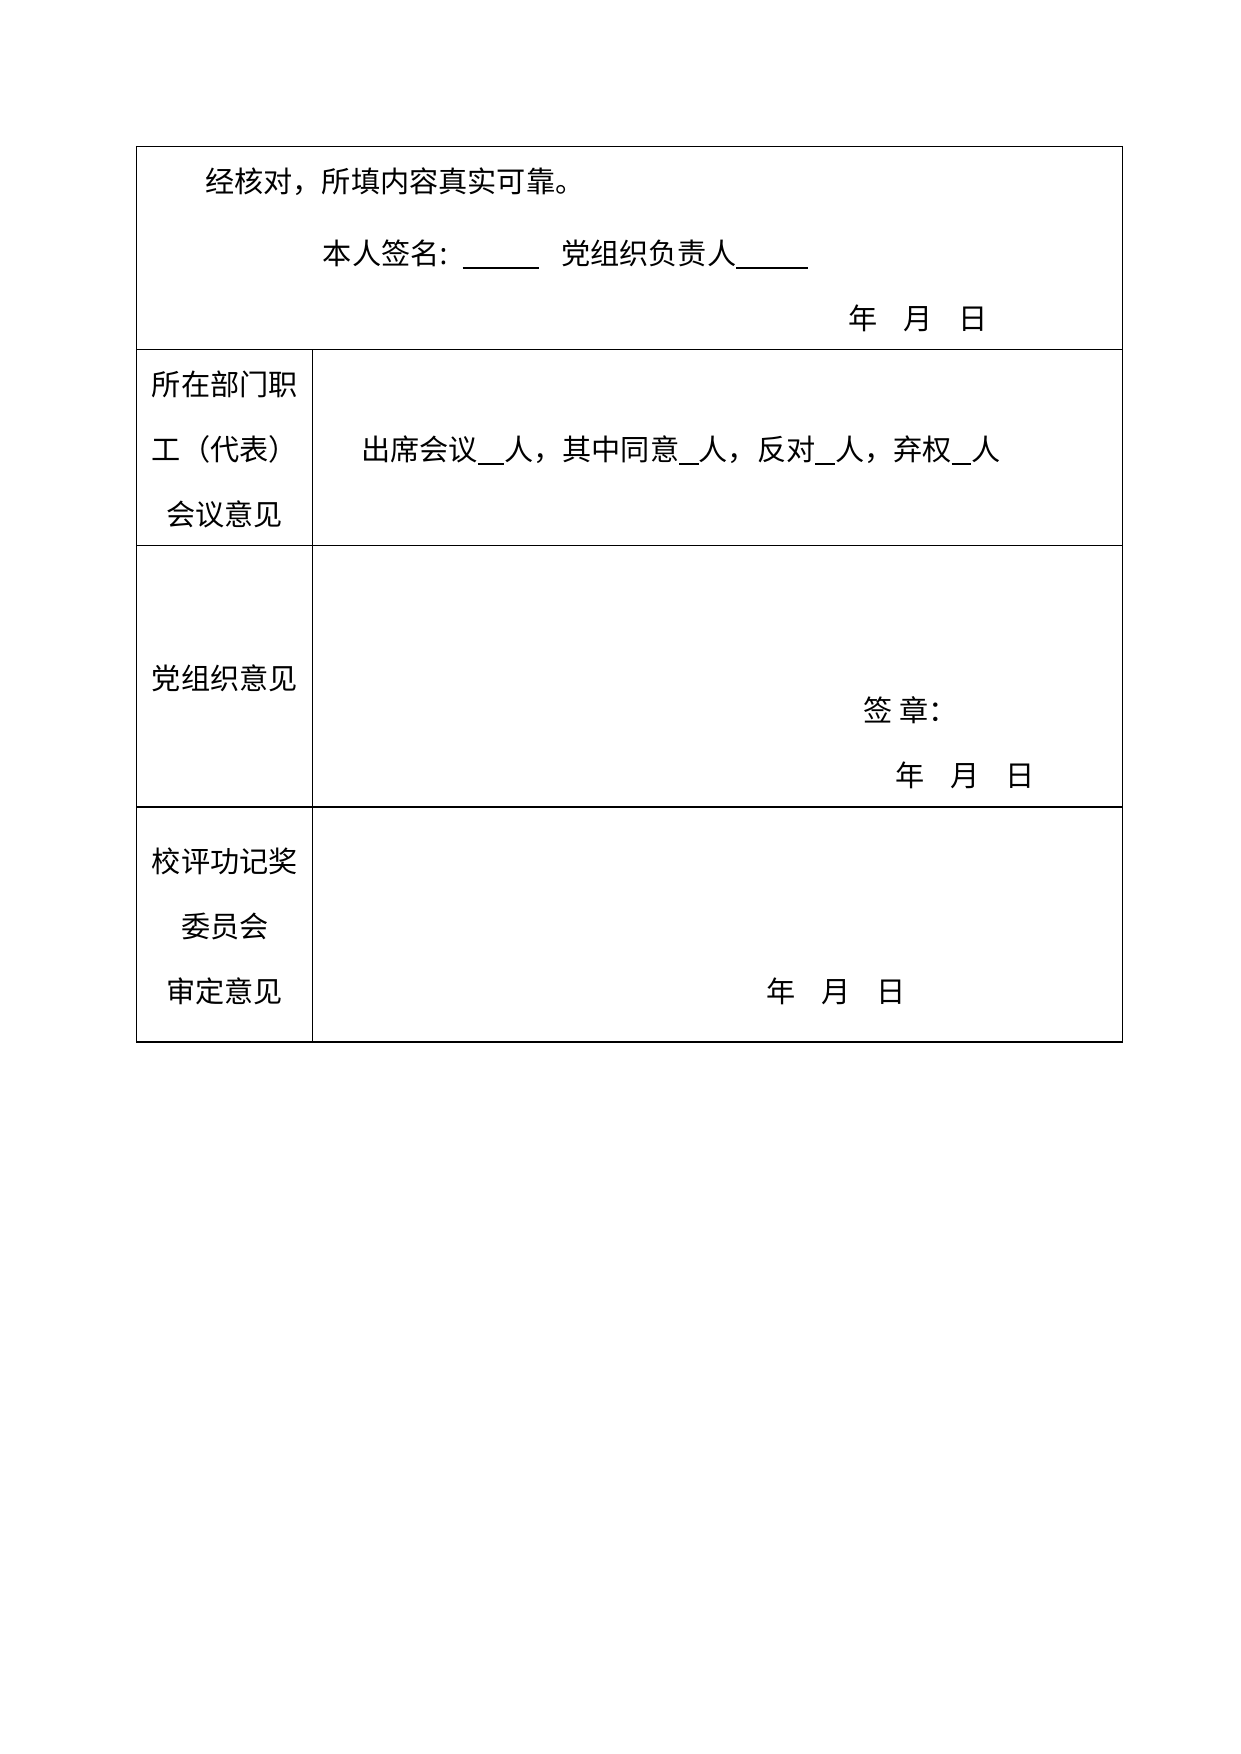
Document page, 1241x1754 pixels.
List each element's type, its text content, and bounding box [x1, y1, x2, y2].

table_cell 签 章： 年 月 日 [313, 546, 1122, 806]
table_cell 经核对，所填内容真实可靠。 本人签名: 党组织负责人 年 月 日 [137, 147, 1122, 349]
table_cell 出席会议 人，其中同意 人，反对 人，弃权 人 [313, 350, 1122, 545]
table_cell 年 月 日 [313, 808, 1122, 1041]
table_cell 党组织意见 [137, 546, 312, 806]
table_cell 校评功记奖委员会 审定意见 [137, 808, 312, 1041]
table_cell 所在部门职工（代表）会议意见 [137, 350, 312, 545]
